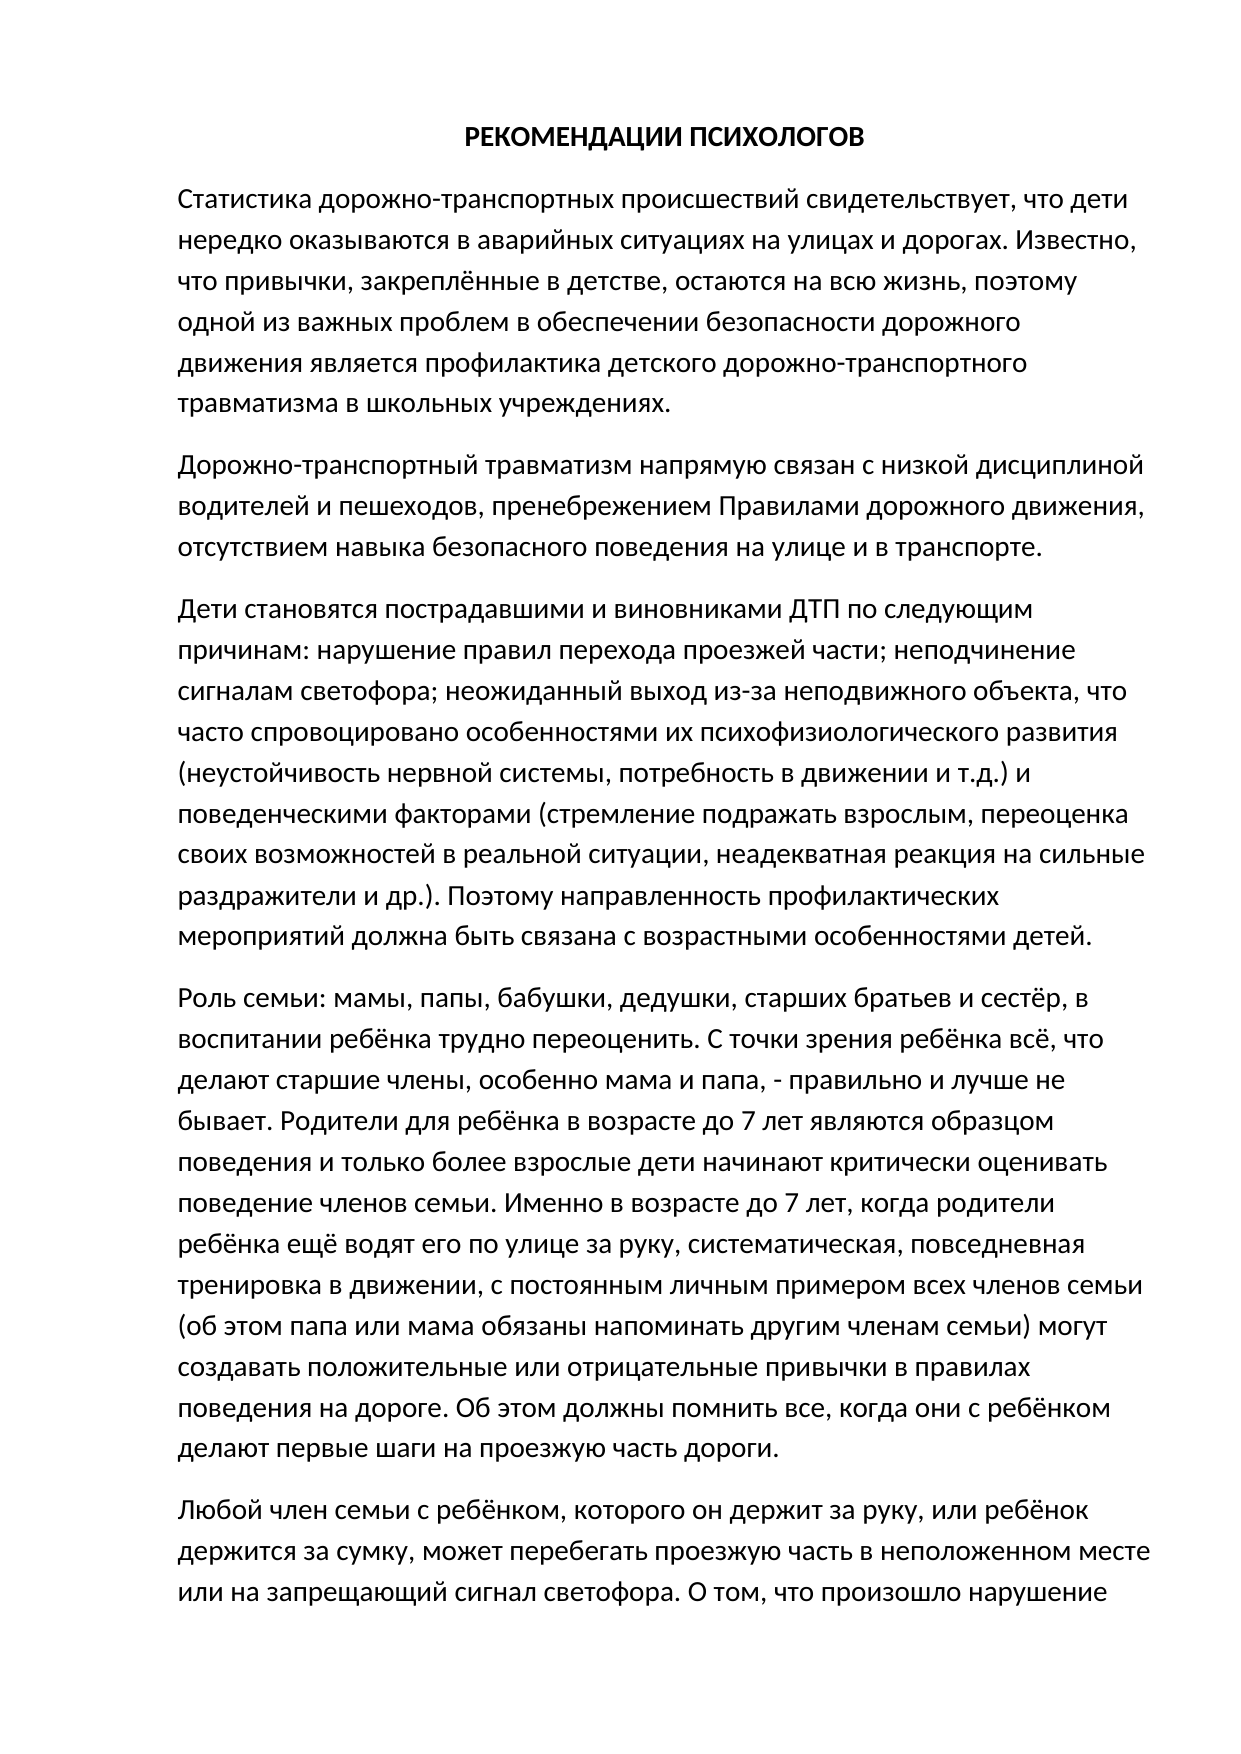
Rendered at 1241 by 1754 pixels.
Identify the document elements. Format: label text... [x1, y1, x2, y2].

text РЕКОМЕНДАЦИИ ПСИХОЛОГОВ [177, 118, 1152, 154]
text Статистика дорожно-транспортных происшествий свидетельствует, что дети нередко оказываются в аварийных ситуациях на улицах и дорогах. Известно, что привычки, закреплённые в детстве, остаются на всю жизнь, поэтому одной из важных проблем в обеспечении безопасности дорожного движения является профилактика детского дорожно-транспортного травматизма в школьных учреждениях. [177, 180, 1152, 420]
text Дорожно-транспортный травматизм напрямую связан с низкой дисциплиной водителей и пешеходов, пренебрежением Правилами дорожного движения, отсутствием навыка безопасного поведения на улице и в транспорте. [177, 446, 1152, 564]
text Дети становятся пострадавшими и виновниками ДТП по следующим причинам: нарушение правил перехода проезжей части; неподчинение сигналам светофора; неожиданный выход из-за неподвижного объекта, что часто спровоцировано особенностями их психофизиологического развития (неустойчивость нервной системы, потребность в движении и т.д.) и поведенческими факторами (стремление подражать взрослым, переоценка своих возможностей в реальной ситуации, неадекватная реакция на сильные раздражители и др.). Поэтому направленность профилактических мероприятий должна быть связана с возрастными особенностями детей. [177, 590, 1152, 953]
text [177, 1491, 1152, 1609]
text Роль семьи: мамы, папы, бабушки, дедушки, старших братьев и сестёр, в воспитании ребёнка трудно переоценить. С точки зрения ребёнка всё, что делают старшие члены, особенно мама и папа, - правильно и лучше не бывает. Родители для ребёнка в возрасте до 7 лет являются образцом поведения и только более взрослые дети начинают критически оценивать поведение членов семьи. Именно в возрасте до 7 лет, когда родители ребёнка ещё водят его по улице за руку, систематическая, повседневная тренировка в движении, с постоянным личным примером всех членов семьи (об этом папа или мама обязаны напоминать другим членам семьи) могут создавать положительные или отрицательные привычки в правилах поведения на дороге. Об этом должны помнить все, когда они с ребёнком делают первые шаги на проезжую часть дороги. [177, 979, 1152, 1465]
